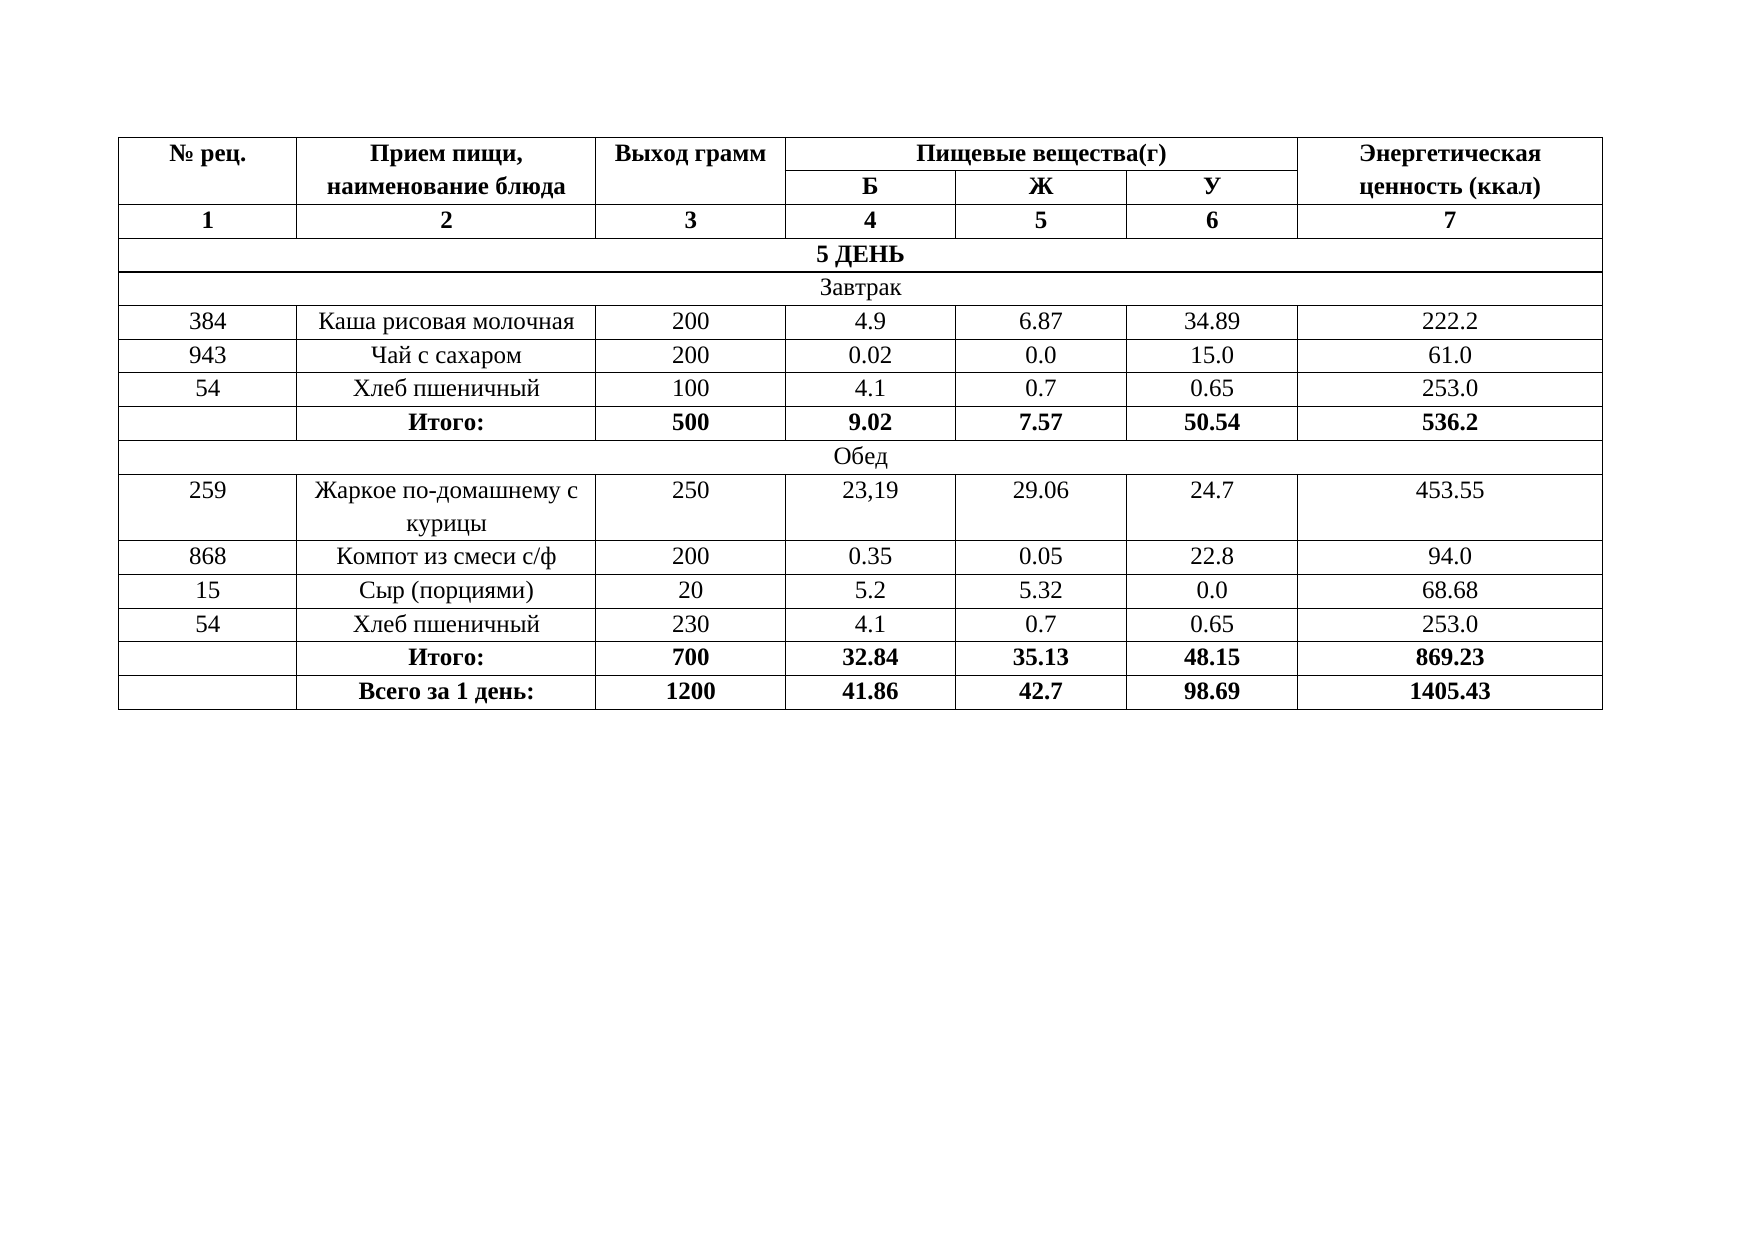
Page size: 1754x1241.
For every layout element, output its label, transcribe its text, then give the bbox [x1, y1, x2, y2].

table_cell Хлеб пшеничный [297, 609, 595, 641]
table_cell 24.7 [1127, 475, 1297, 540]
table_cell 41.86 [786, 676, 955, 709]
table_cell 0.35 [786, 541, 955, 574]
table_cell [119, 642, 296, 675]
table_cell 2 [297, 205, 595, 238]
table_cell Ж [956, 171, 1126, 204]
table_cell Итого: [297, 642, 595, 675]
table_header Выход грамм [596, 138, 785, 204]
table_cell 222.2 [1298, 306, 1602, 339]
table_cell Б [786, 171, 955, 204]
table_cell 7.57 [956, 407, 1126, 440]
table_cell Каша рисовая молочная [297, 306, 595, 339]
table_cell 1 [119, 205, 296, 238]
table_cell Сыр (порциями) [297, 575, 595, 608]
table_cell 200 [596, 340, 785, 372]
table_cell 6 [1127, 205, 1297, 238]
table_cell 4 [786, 205, 955, 238]
table_cell 5 ДЕНЬ [119, 239, 1602, 271]
table_cell 15 [119, 575, 296, 608]
table_cell 34.89 [1127, 306, 1297, 339]
table_cell 32.84 [786, 642, 955, 675]
table_header Энергетическая ценность (ккал) [1298, 138, 1602, 204]
table_cell 6.87 [956, 306, 1126, 339]
table_cell 4.9 [786, 306, 955, 339]
table_cell 5 [956, 205, 1126, 238]
table_cell 42.7 [956, 676, 1126, 709]
table_cell 50.54 [1127, 407, 1297, 440]
table_cell Итого: [297, 407, 595, 440]
table_cell 536.2 [1298, 407, 1602, 440]
table_cell 384 [119, 306, 296, 339]
table_cell Компот из смеси с/ф [297, 541, 595, 574]
table_cell 5.2 [786, 575, 955, 608]
table_cell Всего за 1 день: [297, 676, 595, 709]
table_cell 200 [596, 306, 785, 339]
table_cell [119, 676, 296, 709]
table_cell 253.0 [1298, 609, 1602, 641]
table_cell 29.06 [956, 475, 1126, 540]
table_cell 4.1 [786, 373, 955, 406]
table_cell 0.05 [956, 541, 1126, 574]
table_cell 0.7 [956, 609, 1126, 641]
table_cell 0.65 [1127, 373, 1297, 406]
table_cell 253.0 [1298, 373, 1602, 406]
table_cell 35.13 [956, 642, 1126, 675]
table_cell 0.0 [1127, 575, 1297, 608]
table_cell Жаркое по-домашнему с курицы [297, 475, 595, 540]
table_header Прием пищи, наименование блюда [297, 138, 595, 204]
table_cell 54 [119, 373, 296, 406]
table_cell 0.65 [1127, 609, 1297, 641]
table_cell 230 [596, 609, 785, 641]
table_cell 9.02 [786, 407, 955, 440]
table_cell 869.23 [1298, 642, 1602, 675]
table_cell Чай с сахаром [297, 340, 595, 372]
table_cell 98.69 [1127, 676, 1297, 709]
table_cell 23,19 [786, 475, 955, 540]
table_cell 200 [596, 541, 785, 574]
table_cell Завтрак [119, 273, 1602, 305]
table_cell 453.55 [1298, 475, 1602, 540]
table_cell 7 [1298, 205, 1602, 238]
table_cell 5.32 [956, 575, 1126, 608]
table_header № рец. [119, 138, 296, 204]
table_cell 0.7 [956, 373, 1126, 406]
table_cell 61.0 [1298, 340, 1602, 372]
table_cell 259 [119, 475, 296, 540]
table_cell У [1127, 171, 1297, 204]
table_cell 100 [596, 373, 785, 406]
table_cell 700 [596, 642, 785, 675]
table_cell Хлеб пшеничный [297, 373, 595, 406]
table_cell 15.0 [1127, 340, 1297, 372]
table_cell 250 [596, 475, 785, 540]
table_cell 0.02 [786, 340, 955, 372]
table_cell 94.0 [1298, 541, 1602, 574]
table_cell 1405.43 [1298, 676, 1602, 709]
table_cell 3 [596, 205, 785, 238]
table_cell 20 [596, 575, 785, 608]
table_cell 500 [596, 407, 785, 440]
table_cell 1200 [596, 676, 785, 709]
table_cell 54 [119, 609, 296, 641]
table_header Пищевые вещества(г) [786, 138, 1297, 170]
table_cell 4.1 [786, 609, 955, 641]
table_cell 48.15 [1127, 642, 1297, 675]
table_cell 0.0 [956, 340, 1126, 372]
table_cell 22.8 [1127, 541, 1297, 574]
table_cell [119, 407, 296, 440]
table_cell 68.68 [1298, 575, 1602, 608]
table_cell 868 [119, 541, 296, 574]
table_cell 943 [119, 340, 296, 372]
table_cell Обед [119, 441, 1602, 474]
